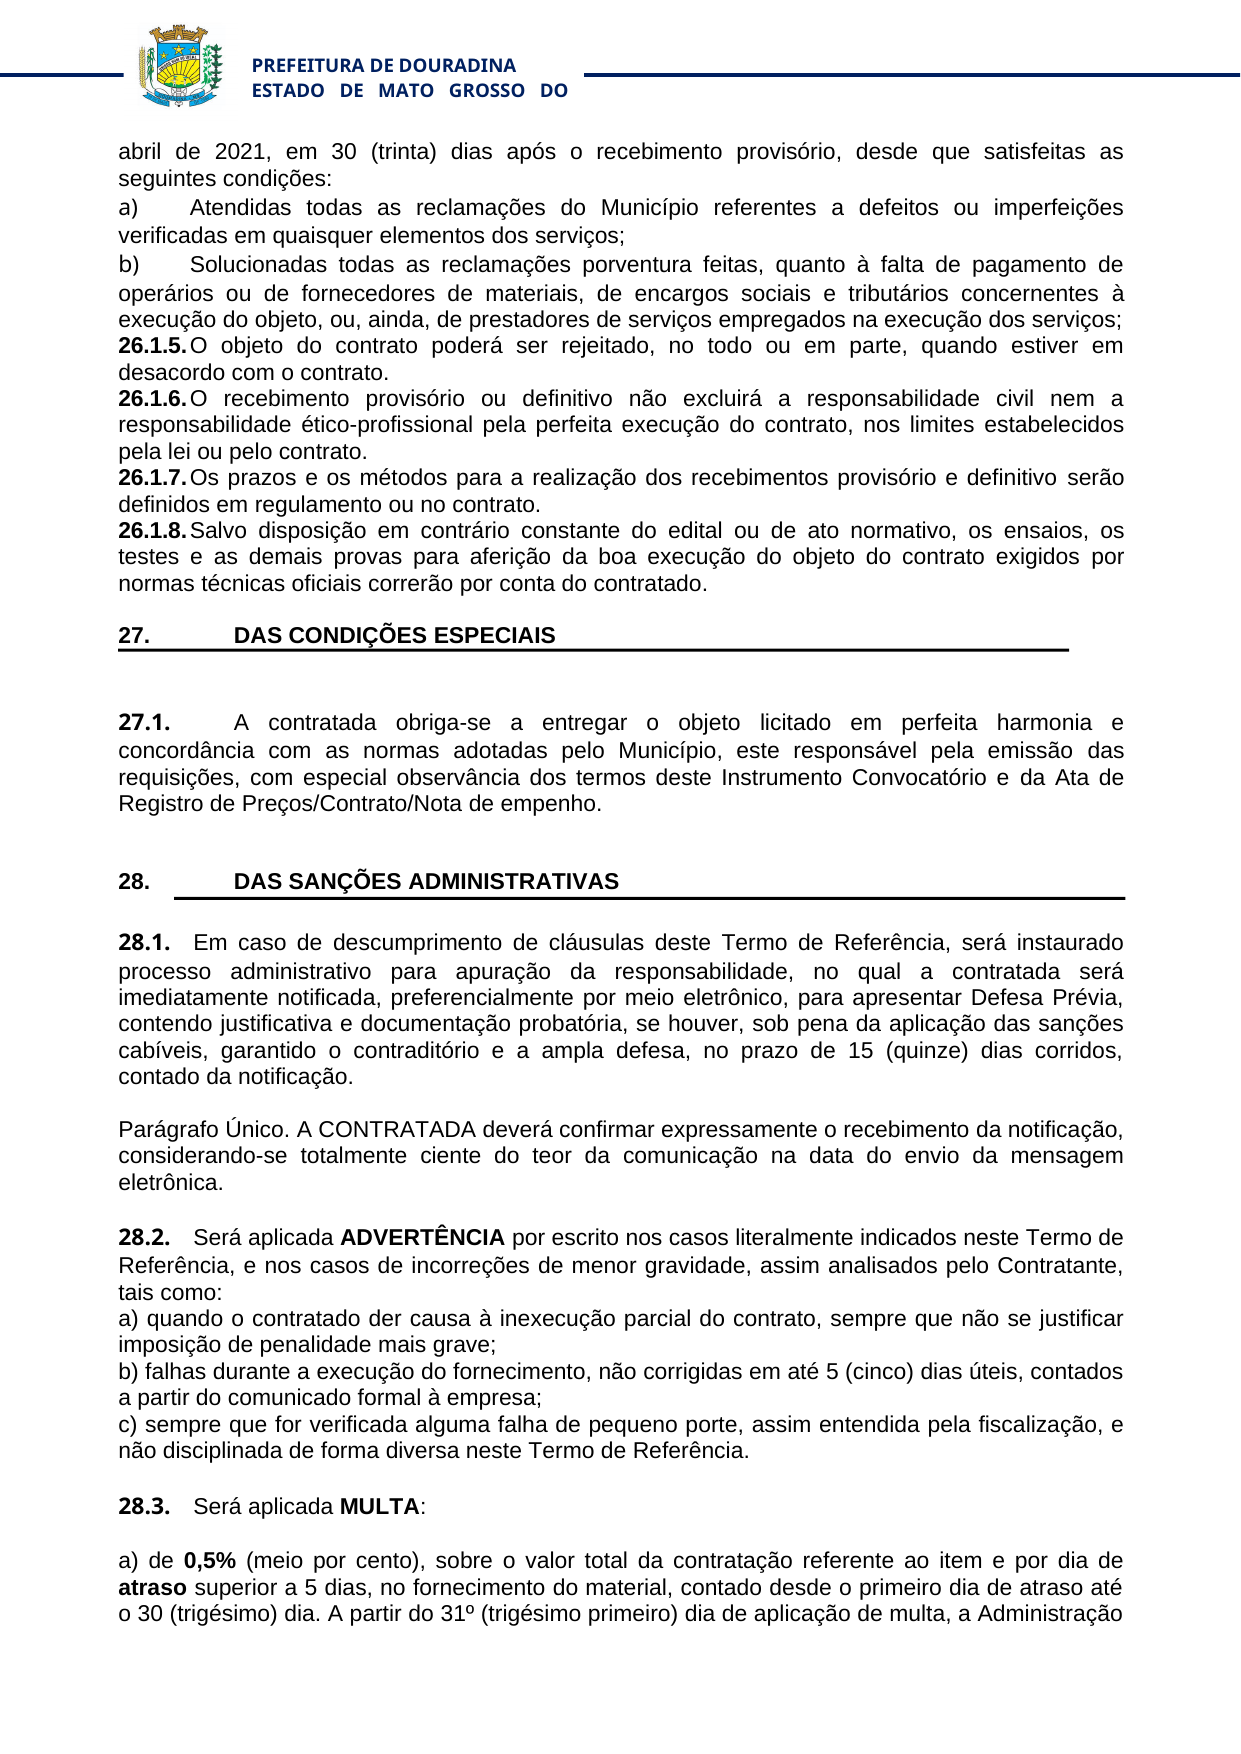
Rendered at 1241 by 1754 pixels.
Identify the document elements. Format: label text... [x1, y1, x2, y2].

list Os prazos e os métodos para a realização dos recebimentos provisório e definitivo serão definidos em regulamento ou no contrato. [118, 464, 1124, 517]
list Atendidas todas as reclamações do Município referentes a defeitos ou imperfeições verificadas em quaisquer elementos dos serviços; [118, 191, 1124, 248]
list Parágrafo Único. A CONTRATADA deverá confirmar expressamente o recebimento da notificação, considerando-se totalmente ciente do teor da comunicação na data do envio da mensagem eletrônica. [118, 1116, 1124, 1195]
list Salvo disposição em contrário constante do edital ou de ato normativo, os ensaios, os testes e as demais provas para aferição da boa execução do objeto do contrato exigidos por normas técnicas oficiais correrão por conta do contratado. [118, 517, 1124, 596]
list c) sempre que for verificada alguma falha de pequeno porte, assim entendida pela fiscalização, e não disciplinada de forma diversa neste Termo de Referência. [118, 1411, 1124, 1463]
list a) quando o contratado der causa à inexecução parcial do contrato, sempre que não se justificar imposição de penalidade mais grave; [118, 1305, 1124, 1358]
list Será aplicada MULTA: [118, 1489, 1124, 1521]
list A contratada obriga-se a entregar o objeto licitado em perfeita harmonia e concordância com as normas adotadas pelo Município, este responsável pela emissão das requisições, com especial observância dos termos deste Instrumento Convocatório e da Ata de Registro de Preços/Contrato/Nota de empenho. [118, 706, 1124, 817]
subtitle DAS CONDIÇÕES ESPECIAIS [118, 622, 1124, 649]
subtitle DAS SANÇÕES ADMINISTRATIVAS [118, 868, 1124, 894]
list Em caso de descumprimento de cláusulas deste Termo de Referência, será instaurado processo administrativo para apuração da responsabilidade, no qual a contratada será imediatamente notificada, preferencialmente por meio eletrônico, para apresentar Defesa Prévia, contendo justificativa e documentação probatória, se houver, sob pena da aplicação das sanções cabíveis, garantido o contraditório e a ampla defesa, no prazo de 15 (quinze) dias corridos, contado da notificação. [118, 926, 1124, 1089]
list b) falhas durante a execução do fornecimento, não corrigidas em até 5 (cinco) dias úteis, contados a partir do comunicado formal à empresa; [118, 1358, 1124, 1411]
picture [123, 18, 238, 121]
list Será aplicada ADVERTÊNCIA por escrito nos casos literalmente indicados neste Termo de Referência, e nos casos de incorreções de menor gravidade, assim analisados pelo Contratante, tais como: [118, 1221, 1124, 1305]
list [118, 138, 1124, 191]
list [118, 1547, 1124, 1626]
list O objeto do contrato poderá ser rejeitado, no todo ou em parte, quando estiver em desacordo com o contrato. [118, 332, 1124, 385]
list Solucionadas todas as reclamações porventura feitas, quanto à falta de pagamento de operários ou de fornecedores de materiais, de encargos sociais e tributários concernentes à execução do objeto, ou, ainda, de prestadores de serviços empregados na execução dos serviços; [118, 248, 1124, 332]
list O recebimento provisório ou definitivo não excluirá a responsabilidade civil nem a responsabilidade ético-profissional pela perfeita execução do contrato, nos limites estabelecidos pela lei ou pelo contrato. [118, 385, 1124, 464]
